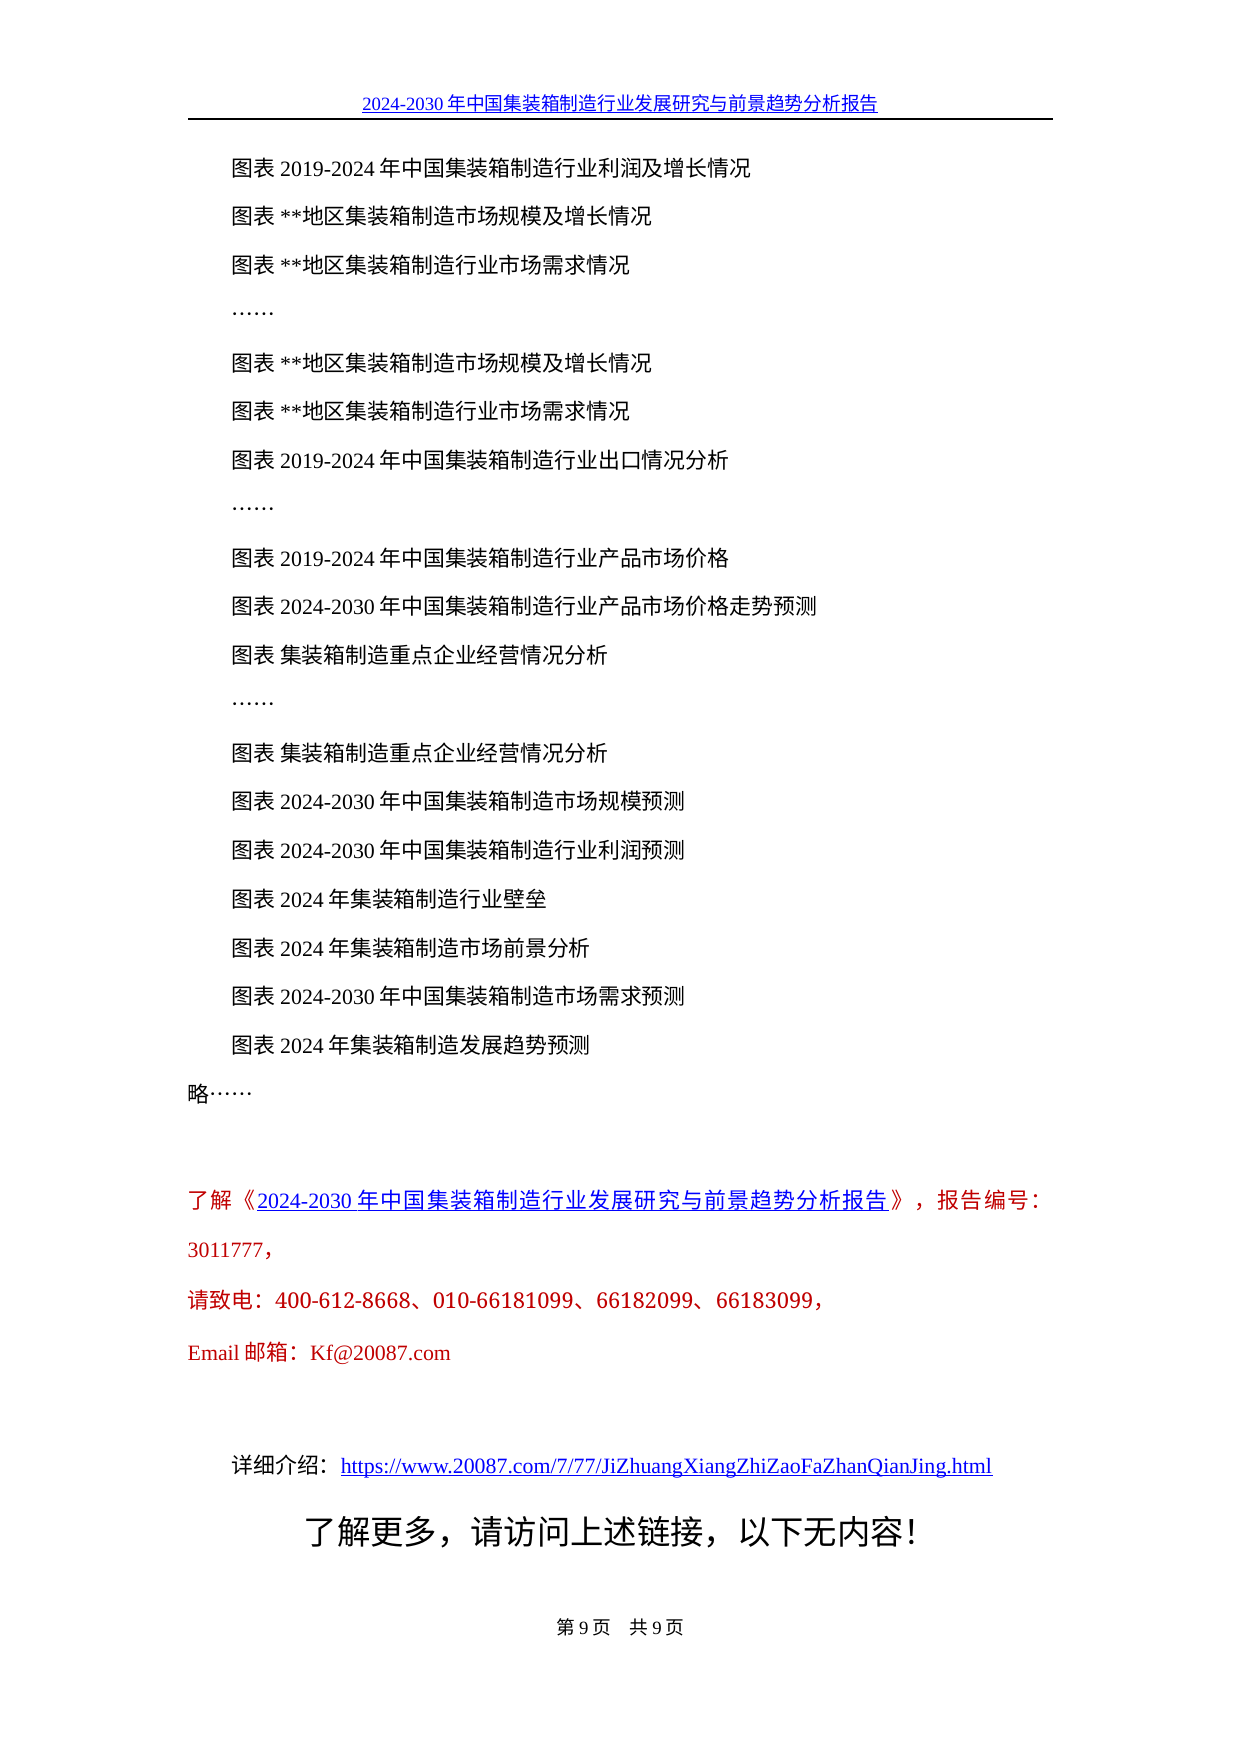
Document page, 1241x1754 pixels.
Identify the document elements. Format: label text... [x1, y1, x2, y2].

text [187, 150, 1053, 1109]
title 了解更多，请访问上述链接，以下无内容！ [187, 1498, 1053, 1563]
text 详细介绍：https://www.20087.com/7/77/JiZhuangXiangZhiZaoFaZhanQianJing.html [187, 1448, 1053, 1480]
text 了解《2024-2030年中国集装箱制造行业发展研究与前景趋势分析报告》，报告编号：3011777， [187, 1183, 1053, 1264]
text Email邮箱：Kf@20087.com [187, 1335, 1053, 1367]
text 请致电：400-612-8668、010-66181099、66182099、66183099， [187, 1283, 1053, 1316]
